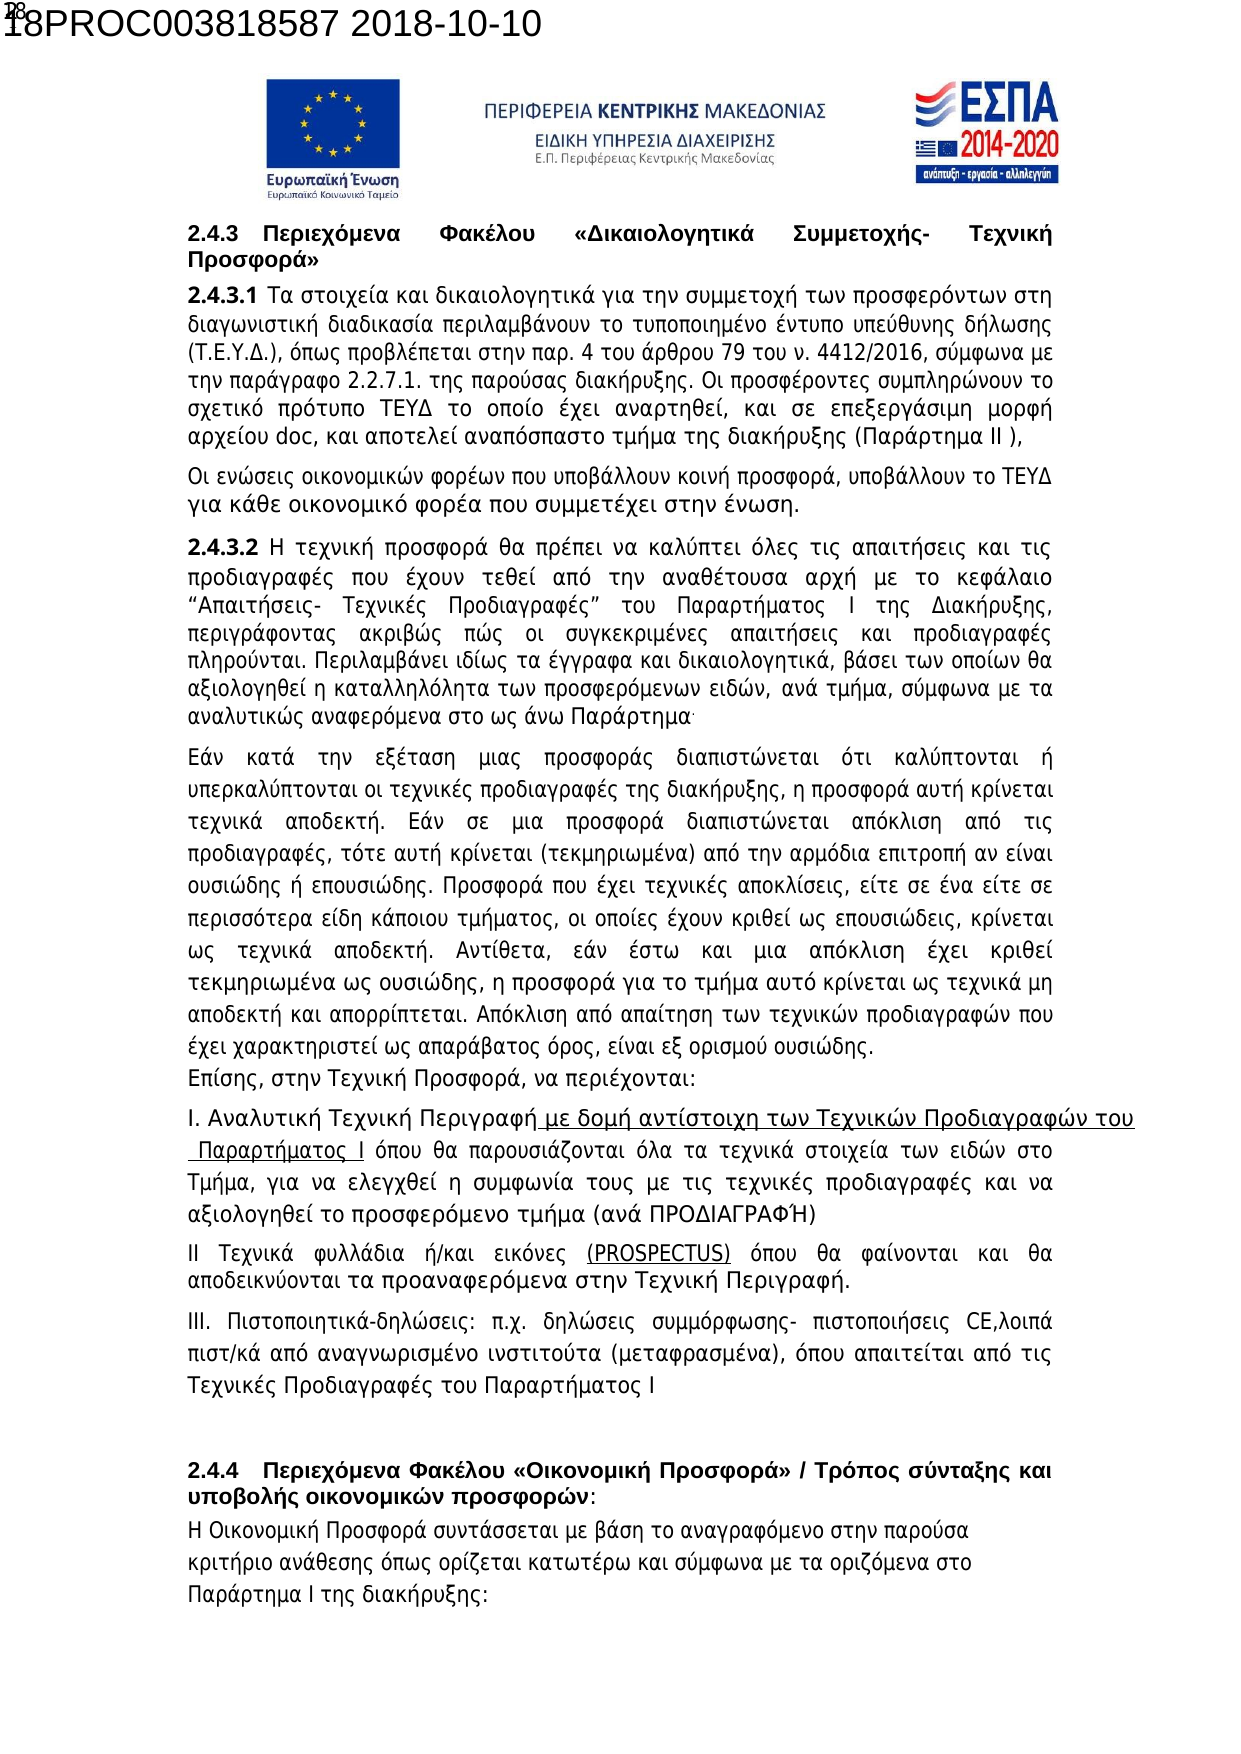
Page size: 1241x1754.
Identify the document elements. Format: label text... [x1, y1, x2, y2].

list H τεχνική προσφορά θα πρέπει να καλύπτει όλες τις απαιτήσεις και τις προδιαγραφές που έχουν τεθεί από την αναθέτουσα αρχή με το κεφάλαιο “Απαιτήσεις- Τεχνικές Προδιαγραφές” του Παραρτήματος Ι της Διακήρυξης, περιγράφοντας ακριβώς πώς οι συγκεκριμένες απαιτήσεις και προδιαγραφές πληρούνται. Περιλαμβάνει ιδίως τα έγγραφα και δικαιολογητικά, βάσει των οποίων θα αξιολογηθεί η καταλληλόλητα των προσφερόμενων ειδών, ανά τμήμα, σύμφωνα με τα αναλυτικώς αναφερόμενα στο ως άνω Παράρτημα. [187, 531, 1053, 730]
list Τα στοιχεία και δικαιολογητικά για την συμμετοχή των προσφερόντων στη διαγωνιστική διαδικασία περιλαμβάνουν το τυποποιημένο έντυπο υπεύθυνης δήλωσης (Τ.Ε.Υ.Δ.), όπως προβλέπεται στην παρ. 4 του άρθρου 79 του ν. 4412/2016, σύμφωνα με την παράγραφο 2.2.7.1. της παρούσας διακήρυξης. Οι προσφέροντες συμπληρώνουν το σχετικό πρότυπο ΤΕΥΔ το οποίο έχει αναρτηθεί, και σε επεξεργάσιμη μορφή αρχείου doc, και αποτελεί αναπόσπαστο τμήμα της διακήρυξης (Παράρτημα ΙΙ ), [187, 279, 1053, 450]
text ΙΙΙ. Πιστοποιητικά-δηλώσεις: π.χ. δηλώσεις συμμόρφωσης- πιστοποιήσεις CE,λοιπά πιστ/κά από αναγνωρισμένο ινστιτούτα (μεταφρασμένα), όπου απαιτείται από τις Τεχνικές Προδιαγραφές του Παραρτήματος Ι [187, 1308, 1053, 1399]
subtitle Περιεχόμενα Φακέλου «Οικονομική Προσφορά» / Τρόπος σύνταξης και υποβολής οικονομικών προσφορών: [187, 1457, 1053, 1510]
text Η Οικονομική Προσφορά συντάσσεται με βάση το αναγραφόμενο στην παρούσα κριτήριο ανάθεσης όπως ορίζεται κατωτέρω και σύμφωνα με τα οριζόμενα στο Παράρτημα Ι της διακήρυξης: [187, 1517, 1052, 1608]
text Ι. Αναλυτική Τεχνική Περιγραφή με δομή αντίστοιχη των Τεχνικών Προδιαγραφών του [187, 1105, 1186, 1132]
text Οι ενώσεις οικονομικών φορέων που υποβάλλουν κοινή προσφορά, υποβάλλουν το ΤΕΥΔ για κάθε οικονομικό φορέα που συμμετέχει στην ένωση. [187, 463, 1053, 518]
subtitle Περιεχόμενα Φακέλου «Δικαιολογητικά Συμμετοχής- Τεχνική Προσφορά» [187, 219, 1053, 272]
picture [911, 78, 1062, 186]
text Επίσης, στην Τεχνική Προσφορά, να περιέχονται: [187, 1066, 1186, 1091]
text Παραρτήματος Ι όπου θα παρουσιάζονται όλα τα τεχνικά στοιχεία των ειδών στο Τμήμα, για να ελεγχθεί η συμφωνία τους με τις τεχνικές προδιαγραφές και να αξιολογηθεί το προσφερόμενο τμήμα (ανά ΠΡΟΔΙΑΓΡΑΦΉ) [187, 1137, 1053, 1228]
text ΙΙ Τεχνικά φυλλάδια ή/και εικόνες (PROSPECTUS) όπου θα φαίνονται και θα αποδεικνύονται τα προαναφερόμενα στην Τεχνική Περιγραφή. [187, 1240, 1053, 1294]
picture [257, 73, 403, 204]
picture [481, 96, 829, 168]
text Εάν κατά την εξέταση μιας προσφοράς διαπιστώνεται ότι καλύπτονται ή υπερκαλύπτονται οι τεχνικές προδιαγραφές της διακήρυξης, η προσφορά αυτή κρίνεται τεχνικά αποδεκτή. Εάν σε μια προσφορά διαπιστώνεται απόκλιση από τις προδιαγραφές, τότε αυτή κρίνεται (τεκμηριωμένα) από την αρμόδια επιτροπή αν είναι ουσιώδης ή επουσιώδης. Προσφορά που έχει τεχνικές αποκλίσεις, είτε σε ένα είτε σε περισσότερα είδη κάποιου τμήματος, οι οποίες έχουν κριθεί ως επουσιώδεις, κρίνεται ως τεχνικά αποδεκτή. Αντίθετα, εάν έστω και μια απόκλιση έχει κριθεί τεκμηριωμένα ως ουσιώδης, η προσφορά για το τμήμα αυτό κρίνεται ως τεχνικά μη αποδεκτή και απορρίπτεται. Απόκλιση από απαίτηση των τεχνικών προδιαγραφών που έχει χαρακτηριστεί ως απαράβατος όρος, είναι εξ ορισμού ουσιώδης. [187, 744, 1053, 1060]
